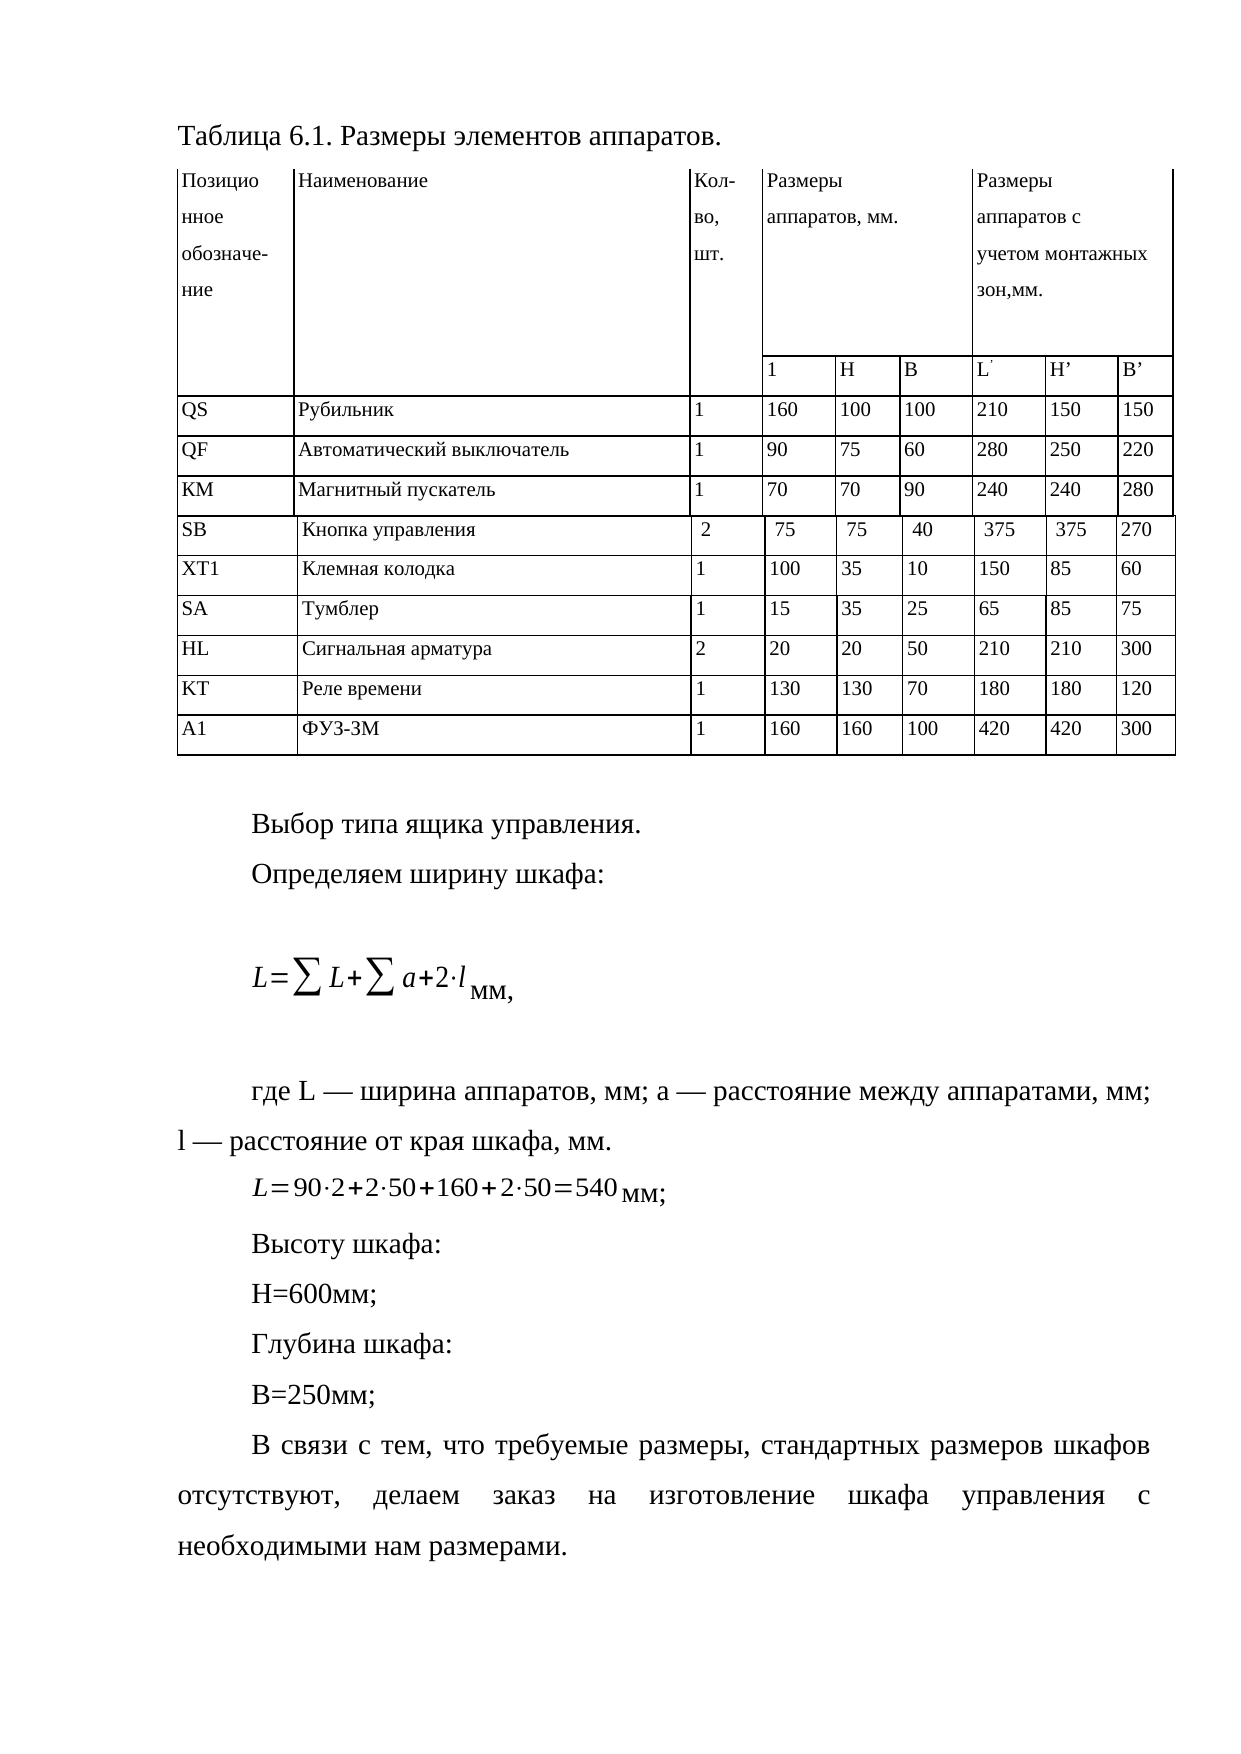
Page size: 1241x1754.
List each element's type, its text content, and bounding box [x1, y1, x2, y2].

table_cell 90 [901, 477, 972, 515]
table_cell 375 [1047, 517, 1116, 555]
table_cell 40 [903, 517, 974, 555]
table_cell 75 [836, 437, 899, 475]
table_cell В’ [1119, 357, 1172, 395]
table_cell 70 [903, 676, 974, 714]
text мм; [177, 1173, 1152, 1209]
table_header Позицио нное обозначе- ние [178, 169, 293, 395]
table_cell 160 [838, 716, 902, 754]
table_cell 50 [903, 636, 974, 674]
table_cell Клемная колодка [298, 556, 691, 595]
table_cell ФУЗ-ЗМ [298, 716, 690, 754]
table_cell SА [178, 596, 297, 634]
table_cell Автоматический выключатель [295, 437, 689, 475]
text мм, [177, 957, 1152, 1006]
table_cell 300 [1117, 636, 1175, 674]
table_cell 100 [766, 556, 836, 595]
text Высоту шкафа: [177, 1226, 1152, 1259]
table_cell 100 [836, 397, 899, 435]
text H=600мм; [177, 1276, 1152, 1310]
table_cell SB [178, 517, 297, 555]
table_cell 2 [692, 636, 764, 674]
table_cell 160 [763, 397, 835, 435]
table_header Кол- во, шт. [691, 169, 762, 395]
table_cell 85 [1047, 596, 1116, 634]
table_cell КМ [178, 477, 293, 515]
table_cell 270 [1117, 516, 1175, 555]
table_cell Тумблер [298, 596, 690, 634]
table_cell 1 [691, 477, 762, 515]
table_header Размеры аппаратов, мм. [763, 169, 972, 355]
table_cell 210 [973, 397, 1045, 435]
table_cell В [901, 357, 972, 395]
text Выбор типа ящика управления. [177, 806, 1152, 840]
table_cell KT [178, 676, 297, 714]
table_cell 180 [975, 676, 1045, 714]
table_cell 75 [766, 517, 836, 555]
table_cell 130 [766, 676, 836, 714]
table_cell Магнитный пускатель [295, 477, 689, 515]
table_cell 70 [836, 477, 899, 515]
table_cell 420 [1047, 716, 1116, 754]
table_cell Н [836, 357, 899, 395]
table_cell 75 [1117, 596, 1175, 634]
table_cell QF [178, 437, 293, 475]
table_cell 25 [903, 596, 974, 634]
table_cell 250 [1046, 437, 1117, 475]
table_cell 375 [975, 517, 1046, 555]
table_cell Кнопка управления [298, 517, 691, 555]
table_cell 420 [975, 716, 1045, 754]
table_cell 150 [1046, 397, 1117, 435]
table_cell 2 [692, 517, 764, 555]
table_cell 160 [766, 716, 836, 754]
text Глубина шкафа: [177, 1327, 1152, 1360]
table_cell А1 [178, 716, 297, 754]
table_cell 1 [692, 676, 764, 714]
table_cell 240 [1046, 477, 1117, 515]
table_cell L’ [973, 357, 1045, 395]
table_cell Реле времени [298, 676, 690, 714]
table_cell 180 [1047, 676, 1116, 714]
text B=250мм; [177, 1377, 1152, 1410]
table_cell Рубильник [295, 397, 689, 435]
table_cell 100 [901, 397, 972, 435]
table_header Наименование [295, 169, 689, 395]
text где L — ширина аппаратов, мм; а — расстояние между аппаратами, мм; l — расстояние от края шкафа, мм. [177, 1073, 1152, 1156]
table_cell 35 [837, 556, 902, 595]
table_cell 1 [691, 437, 762, 475]
table_cell 150 [975, 556, 1046, 595]
table_cell 280 [1119, 477, 1172, 515]
table_header Размеры аппаратов с учетом монтажных зон,мм. [973, 169, 1172, 355]
table_cell QS [178, 397, 293, 435]
table_cell 1 [691, 397, 762, 435]
table_cell 300 [1117, 716, 1175, 754]
table_cell 150 [1119, 397, 1172, 435]
table_cell HL [178, 636, 297, 674]
text Определяем ширину шкафа: [177, 856, 1152, 890]
table_cell Н’ [1046, 357, 1117, 395]
table_cell Сигнальная арматура [298, 636, 690, 674]
table_cell 100 [903, 716, 974, 754]
table_cell 20 [766, 636, 836, 674]
table_cell ХТ1 [178, 556, 297, 595]
table_cell 1 [692, 716, 764, 754]
table_cell 20 [838, 636, 902, 674]
table_cell 65 [975, 596, 1045, 634]
table_cell 60 [1117, 556, 1175, 595]
table_cell 15 [766, 596, 836, 634]
table_cell 1 [692, 556, 764, 595]
table_cell 220 [1119, 437, 1172, 475]
table_cell 1 [692, 596, 764, 634]
table_cell 60 [901, 437, 972, 475]
table_cell 1 [763, 357, 835, 395]
table_cell 70 [763, 477, 835, 515]
table_cell 130 [838, 676, 902, 714]
table_cell 35 [838, 596, 902, 634]
table_cell 240 [973, 477, 1045, 515]
table_cell 85 [1047, 556, 1116, 595]
table_cell 210 [1047, 636, 1116, 674]
text В связи с тем, что требуемые размеры, стандартных размеров шкафов отсутствуют, делаем заказ на изготовление шкафа управления с необходимыми нам размерами. [177, 1427, 1152, 1561]
text Таблица 6.1. Размеры элементов аппаратов. [177, 118, 1152, 152]
table_cell 10 [903, 556, 974, 595]
table_cell 90 [763, 437, 835, 475]
table_cell 120 [1117, 676, 1175, 714]
table_cell 75 [837, 517, 902, 555]
table_cell 280 [973, 437, 1045, 475]
table_cell 210 [975, 636, 1045, 674]
